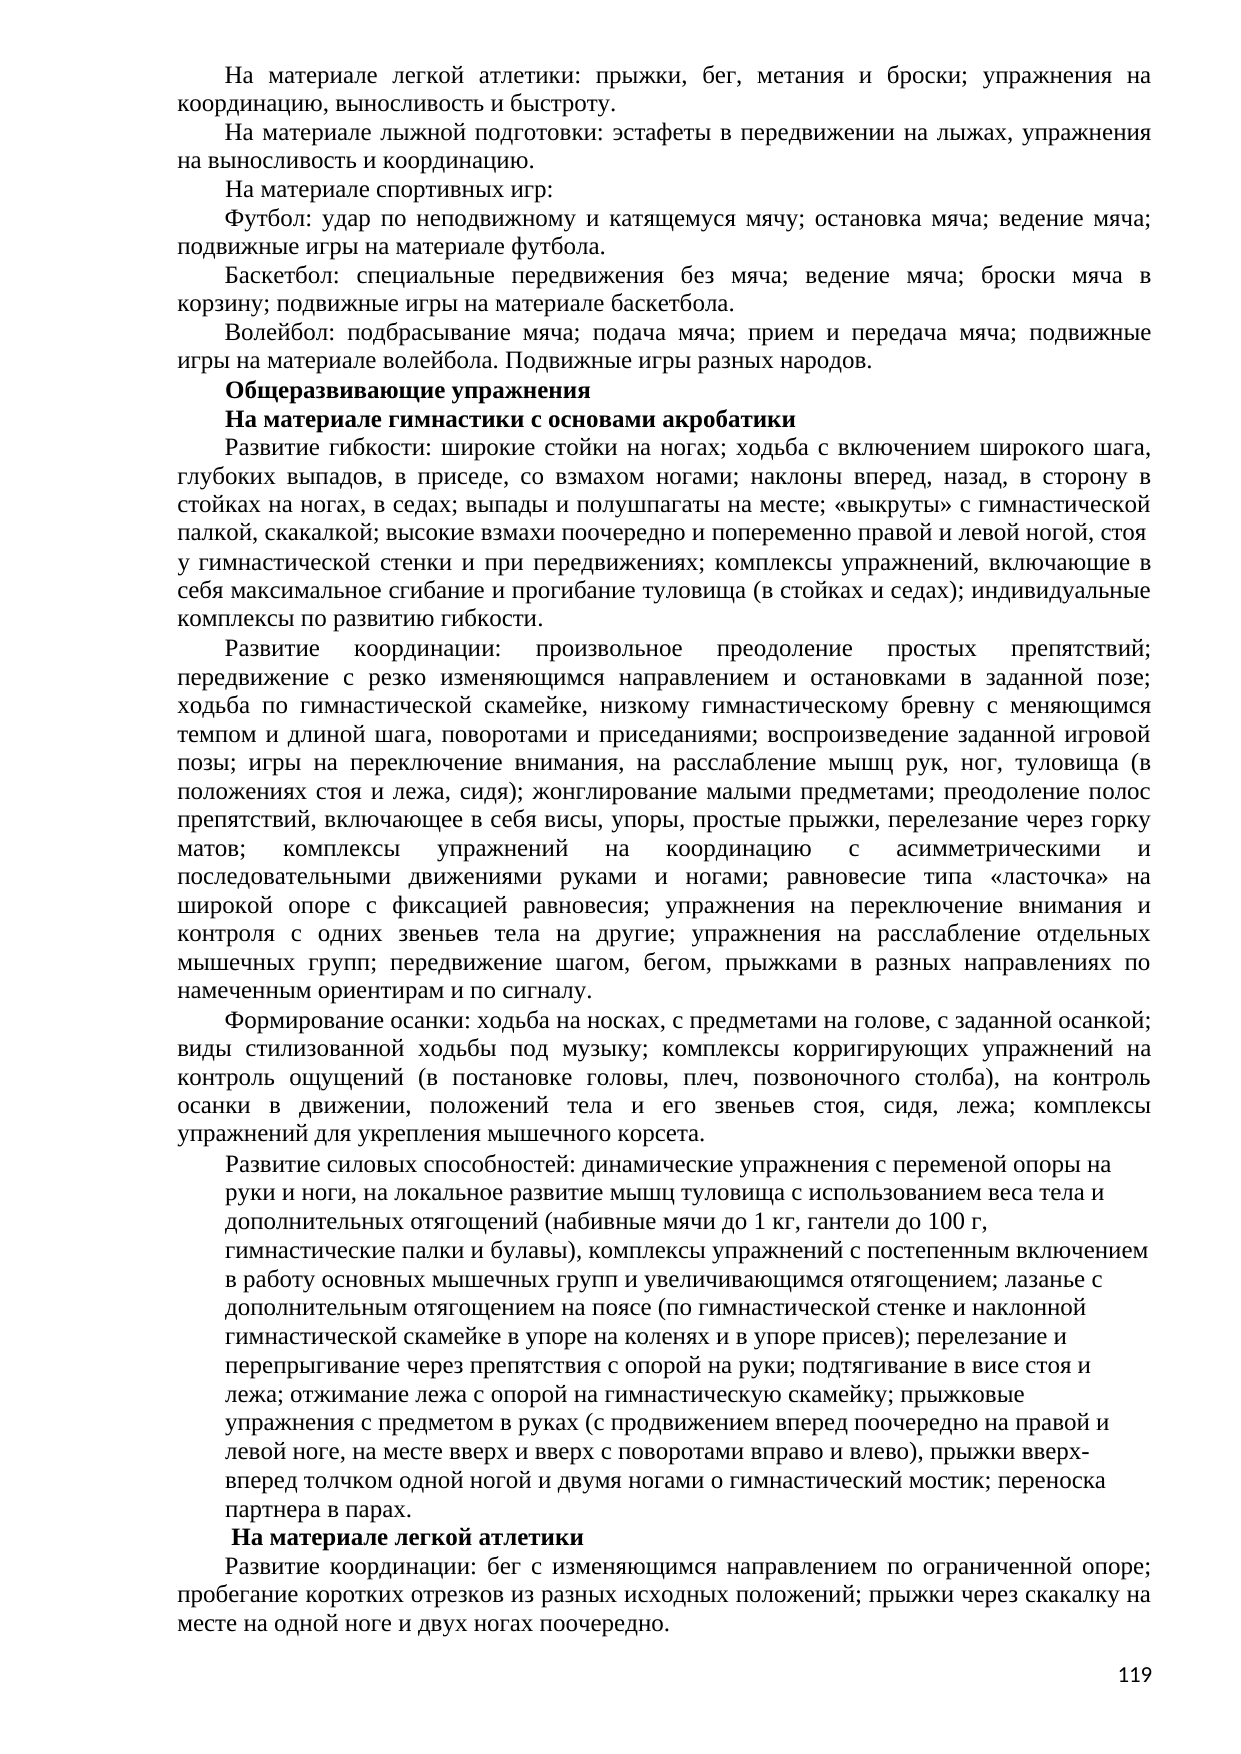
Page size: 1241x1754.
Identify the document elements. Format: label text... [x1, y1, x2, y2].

text 119 [150, 1660, 1152, 1688]
text Волейбол: подбрасывание мяча; подача мяча; прием и передача мяча; подвижные игры на материале волейбола. Подвижные игры разных народов. [177, 318, 1152, 374]
text Развитие координации: произвольное преодоление простых препятствий; передвижение с резко изменяющимся направлением и остановками в заданной позе; ходьба по гимнастической скамейке, низкому гимнастическому бревну с меняющимся темпом и длиной шага, поворотами и приседаниями; воспроизведение заданной игровой позы; игры на переключение внимания, на расслабление мышц рук, ног, туловища (в положениях стоя и лежа, сидя); жонглирование малыми предметами; преодоление полос препятствий, включающее в себя висы, упоры, простые прыжки, перелезание через горку матов; комплексы упражнений на координацию с асимметрическими и последовательными движениями руками и ногами; равновесие типа «ласточка» на широкой опоре с фиксацией равновесия; упражнения на переключение внимания и контроля с одних звеньев тела на другие; упражнения на расслабление отдельных мышечных групп; передвижение шагом, бегом, прыжками в разных направлениях по намеченным ориентирам и по сигналу. [177, 633, 1152, 1004]
text Формирование осанки: ходьба на носках, с предметами на голове, с заданной осанкой; виды стилизованной ходьбы под музыку; комплексы корригирующих упражнений на контроль ощущений (в постановке головы, плеч, позвоночного столба), на контроль осанки в движении, положений тела и его звеньев стоя, сидя, лежа; комплексы упражнений для укрепления мышечного корсета. [177, 1006, 1152, 1147]
text Развитие координации: бег с изменяющимся направлением по ограниченной опоре; пробегание коротких отрезков из разных исходных положений; прыжки через скакалку на месте на одной ноге и двух ногах поочередно. [177, 1552, 1152, 1636]
text Баскетбол: специальные передвижения без мяча; ведение мяча; броски мяча в корзину; подвижные игры на материале баскетбола. [177, 261, 1152, 317]
text На материале легкой атлетики: прыжки, бег, метания и броски; упражнения на координацию, выносливость и быстроту. [177, 61, 1152, 117]
text На материале легкой атлетики [225, 1522, 1152, 1551]
text На материале лыжной подготовки: эстафеты в передвижении на лыжах, упражнения на выносливость и координацию. [177, 118, 1152, 174]
list гимнастической стенки и при передвижениях; комплексы упражнений, включающие в себя максимальное сгибание и прогибание туловища (в стойках и седах); индивидуальные комплексы по развитию гибкости. [177, 547, 1152, 632]
text Футбол: удар по неподвижному и катящемуся мячу; остановка мяча; ведение мяча; подвижные игры на материале футбола. [177, 204, 1152, 260]
text На материале спортивных игр: [225, 174, 1152, 203]
text Развитие силовых способностей: динамические упражнения с переменой опоры на руки и ноги, на локальное развитие мышц туловища с использованием веса тела и дополнительных отягощений (набивные мячи до 1 кг, гантели до 100 г, гимнастические палки и булавы), комплексы упражнений с постепенным включением в работу основных мышечных групп и увеличивающимся отягощением; лазанье с дополнительным отягощением на поясе (по гимнастической стенке и наклонной гимнастической скамейке в упоре на коленях и в упоре присев); перелезание и перепрыгивание через препятствия с опорой на руки; подтягивание в висе стоя и лежа; отжимание лежа с опорой на гимнастическую скамейку; прыжковые упражнения с предметом в руках (с продвижением вперед поочередно на правой и левой ноге, на месте вверх и вверх с поворотами вправо и влево), прыжки вверх-вперед толчком одной ногой и двумя ногами о гимнастический мостик; переноска партнера в парах. [225, 1149, 1152, 1522]
text Общеразвивающие упражнения [225, 375, 1152, 404]
text Развитие гибкости: широкие стойки на ногах; ходьба с включением широкого шага, глубоких выпадов, в приседе, со взмахом ногами; наклоны вперед, назад, в сторону в стойках на ногах, в седах; выпады и полушпагаты на месте; «выкруты» с гимнастической палкой, скакалкой; высокие взмахи поочередно и попеременно правой и левой ногой, стоя [177, 433, 1152, 546]
text На материале гимнастики с основами акробатики [225, 404, 1152, 432]
